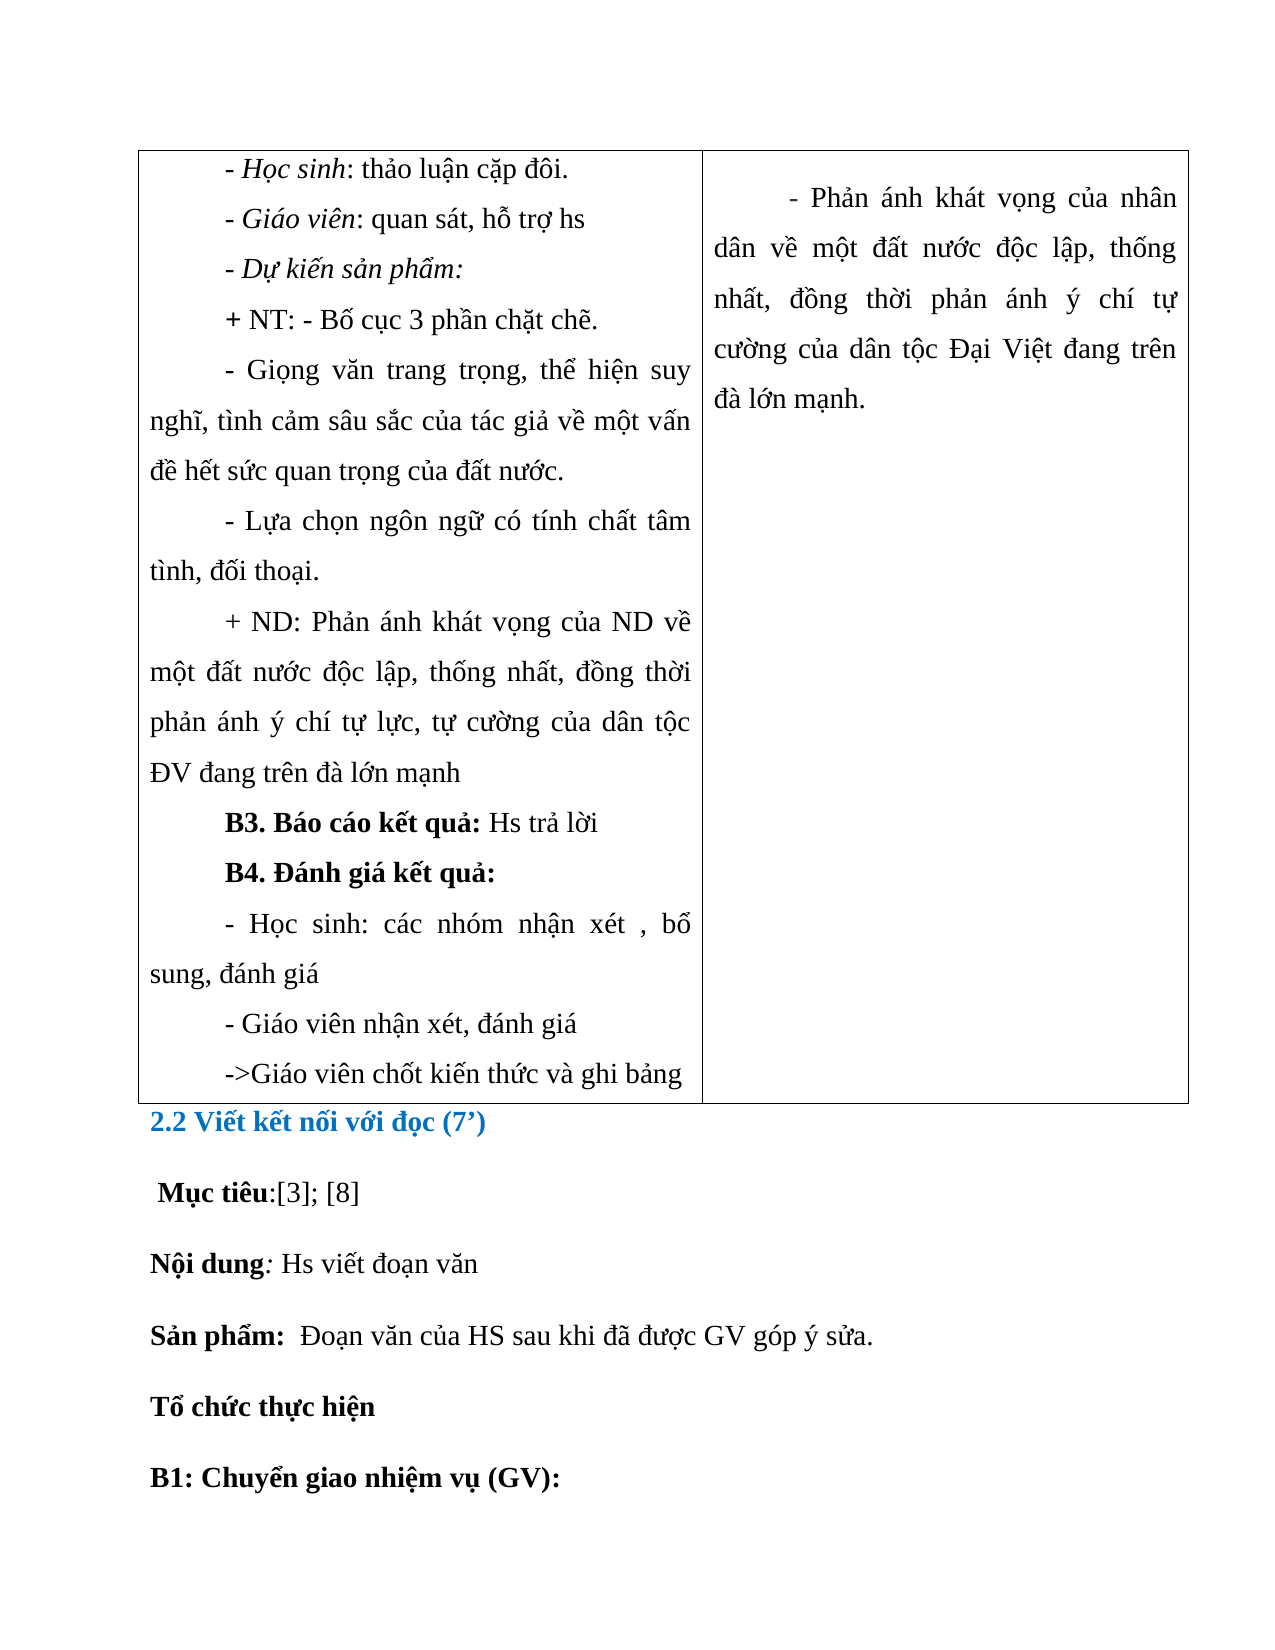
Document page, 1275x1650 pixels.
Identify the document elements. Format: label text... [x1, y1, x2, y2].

text Tổ chức thực hiện [150, 1389, 1125, 1422]
text Mục tiêu:[3]; [8] [150, 1176, 1125, 1209]
text Nội dung: Hs viết đoạn văn [150, 1247, 1125, 1280]
text 2.2 Viết kết nối với đọc (7’) [150, 1104, 1125, 1138]
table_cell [703, 151, 1188, 1103]
text B1: Chuyển giao nhiệm vụ (GV): [150, 1460, 1125, 1494]
text Sản phẩm: Đoạn văn của HS sau khi đã được GV góp ý sửa. [150, 1318, 1125, 1351]
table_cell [139, 151, 702, 1103]
